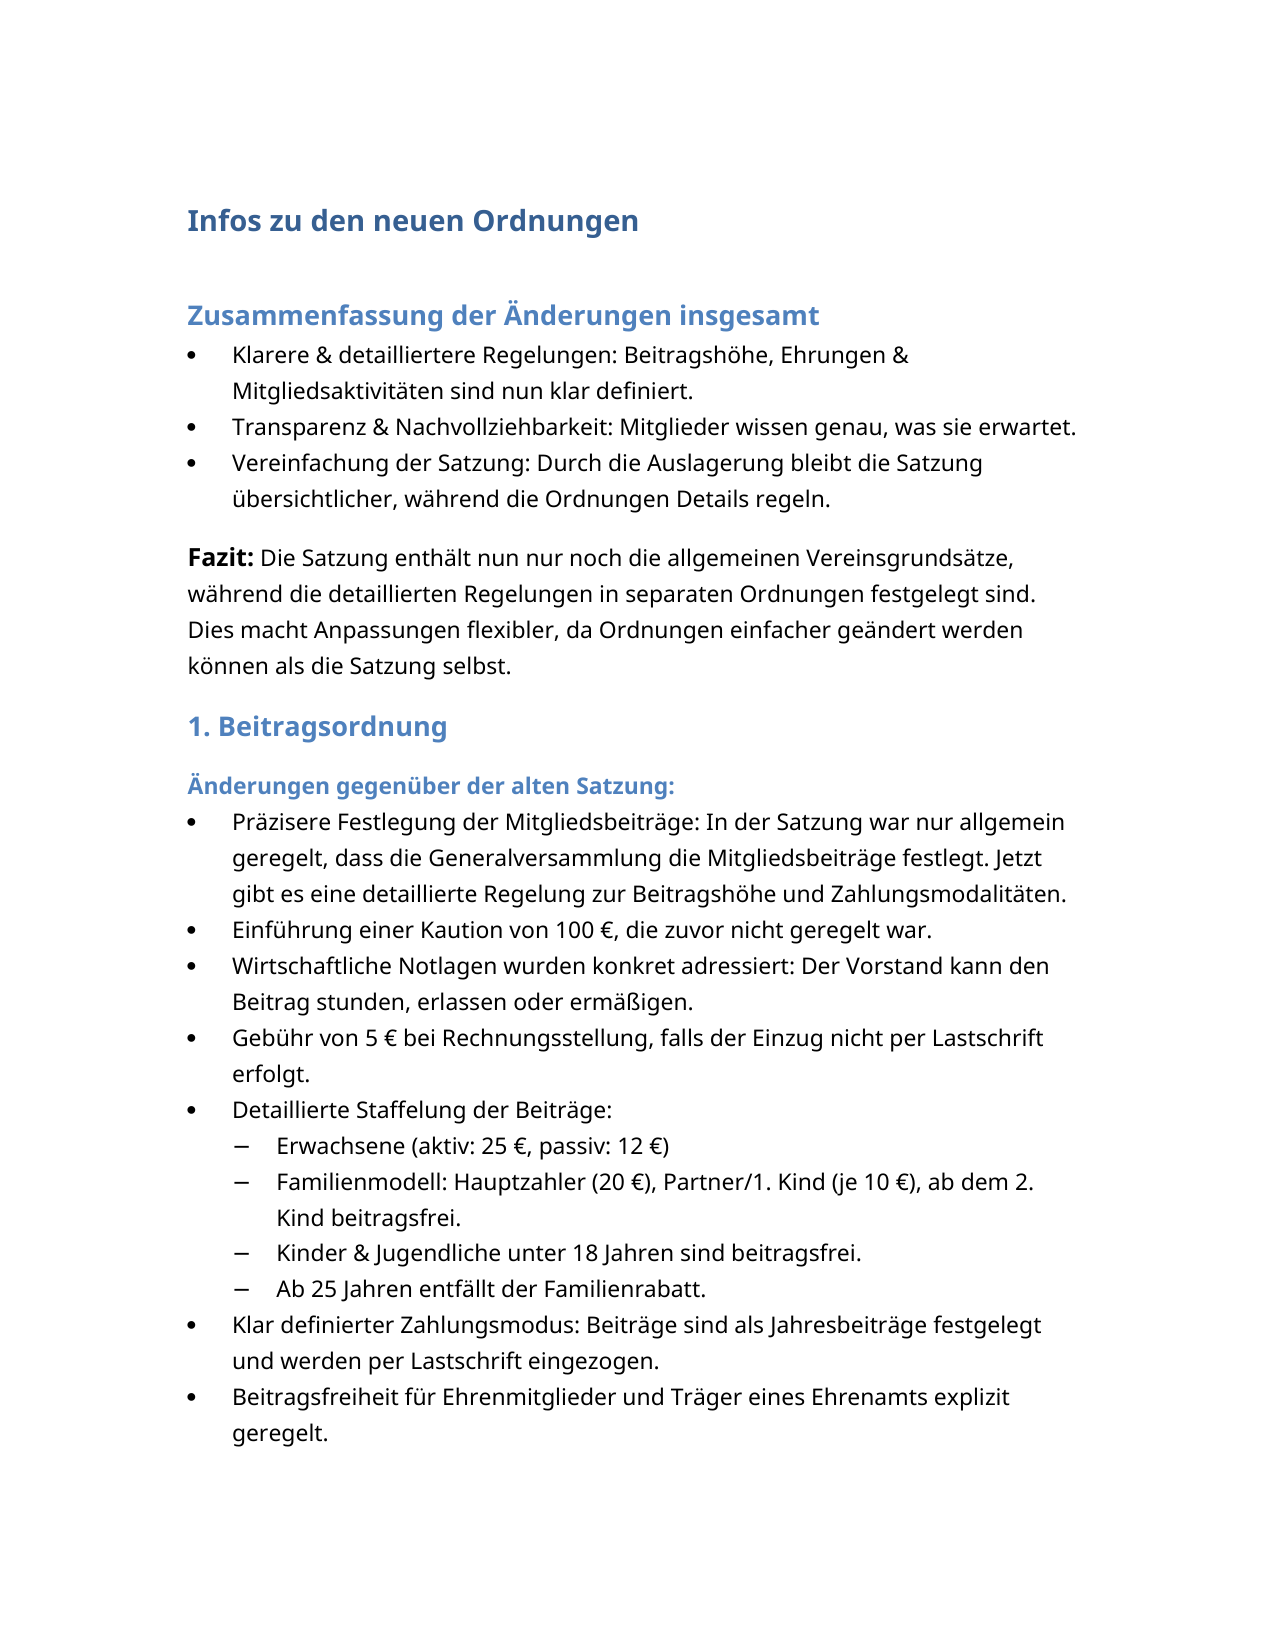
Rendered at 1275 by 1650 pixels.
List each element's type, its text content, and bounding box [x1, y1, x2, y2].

list Erwachsene (aktiv: 25 €, passiv: 12 €) [232, 1129, 1087, 1161]
list Beitragsfreiheit für Ehrenmitglieder und Träger eines Ehrenamts explizit geregelt. [187, 1381, 1087, 1448]
list Einführung einer Kaution von 100 €, die zuvor nicht geregelt war. [187, 914, 1087, 945]
list Detaillierte Staffelung der Beiträge: [187, 1094, 1087, 1125]
list Wirtschaftliche Notlagen wurden konkret adressiert: Der Vorstand kann den Beitrag stunden, erlassen oder ermäßigen. [187, 950, 1087, 1017]
list Transparenz & Nachvollziehbarkeit: Mitglieder wissen genau, was sie erwartet. [187, 411, 1087, 442]
list Präzisere Festlegung der Mitgliedsbeiträge: In der Satzung war nur allgemein geregelt, dass die Generalversammlung die Mitgliedsbeiträge festlegt. Jetzt gibt es eine detaillierte Regelung zur Beitragshöhe und Zahlungsmodalitäten. [187, 806, 1087, 909]
list Ab 25 Jahren entfällt der Familienrabatt. [232, 1273, 1087, 1304]
list Gebühr von 5 € bei Rechnungsstellung, falls der Einzug nicht per Lastschrift erfolgt. [187, 1022, 1087, 1089]
list Vereinfachung der Satzung: Durch die Auslagerung bleibt die Satzung übersichtlicher, während die Ordnungen Details regeln. [187, 447, 1087, 514]
list Familienmodell: Hauptzahler (20 €), Partner/1. Kind (je 10 €), ab dem 2. Kind beitragsfrei. [232, 1166, 1087, 1233]
subtitle Änderungen gegenüber der alten Satzung: [187, 770, 1087, 801]
subtitle Zusammenfassung der Änderungen insgesamt [187, 297, 1087, 333]
list Kinder & Jugendliche unter 18 Jahren sind beitragsfrei. [232, 1237, 1087, 1269]
subtitle 1. Beitragsordnung [187, 707, 1087, 744]
list Klar definierter Zahlungsmodus: Beiträge sind als Jahresbeiträge festgelegt und werden per Lastschrift eingezogen. [187, 1309, 1087, 1376]
text Fazit: Die Satzung enthält nun nur noch die allgemeinen Vereinsgrundsätze, während die detaillierten Regelungen in separaten Ordnungen festgelegt sind. Dies macht Anpassungen flexibler, da Ordnungen einfacher geändert werden können als die Satzung selbst. [187, 539, 1087, 681]
list Klarere & detailliertere Regelungen: Beitragshöhe, Ehrungen & Mitgliedsaktivitäten sind nun klar definiert. [187, 339, 1087, 406]
subtitle Infos zu den neuen Ordnungen [187, 200, 1087, 240]
